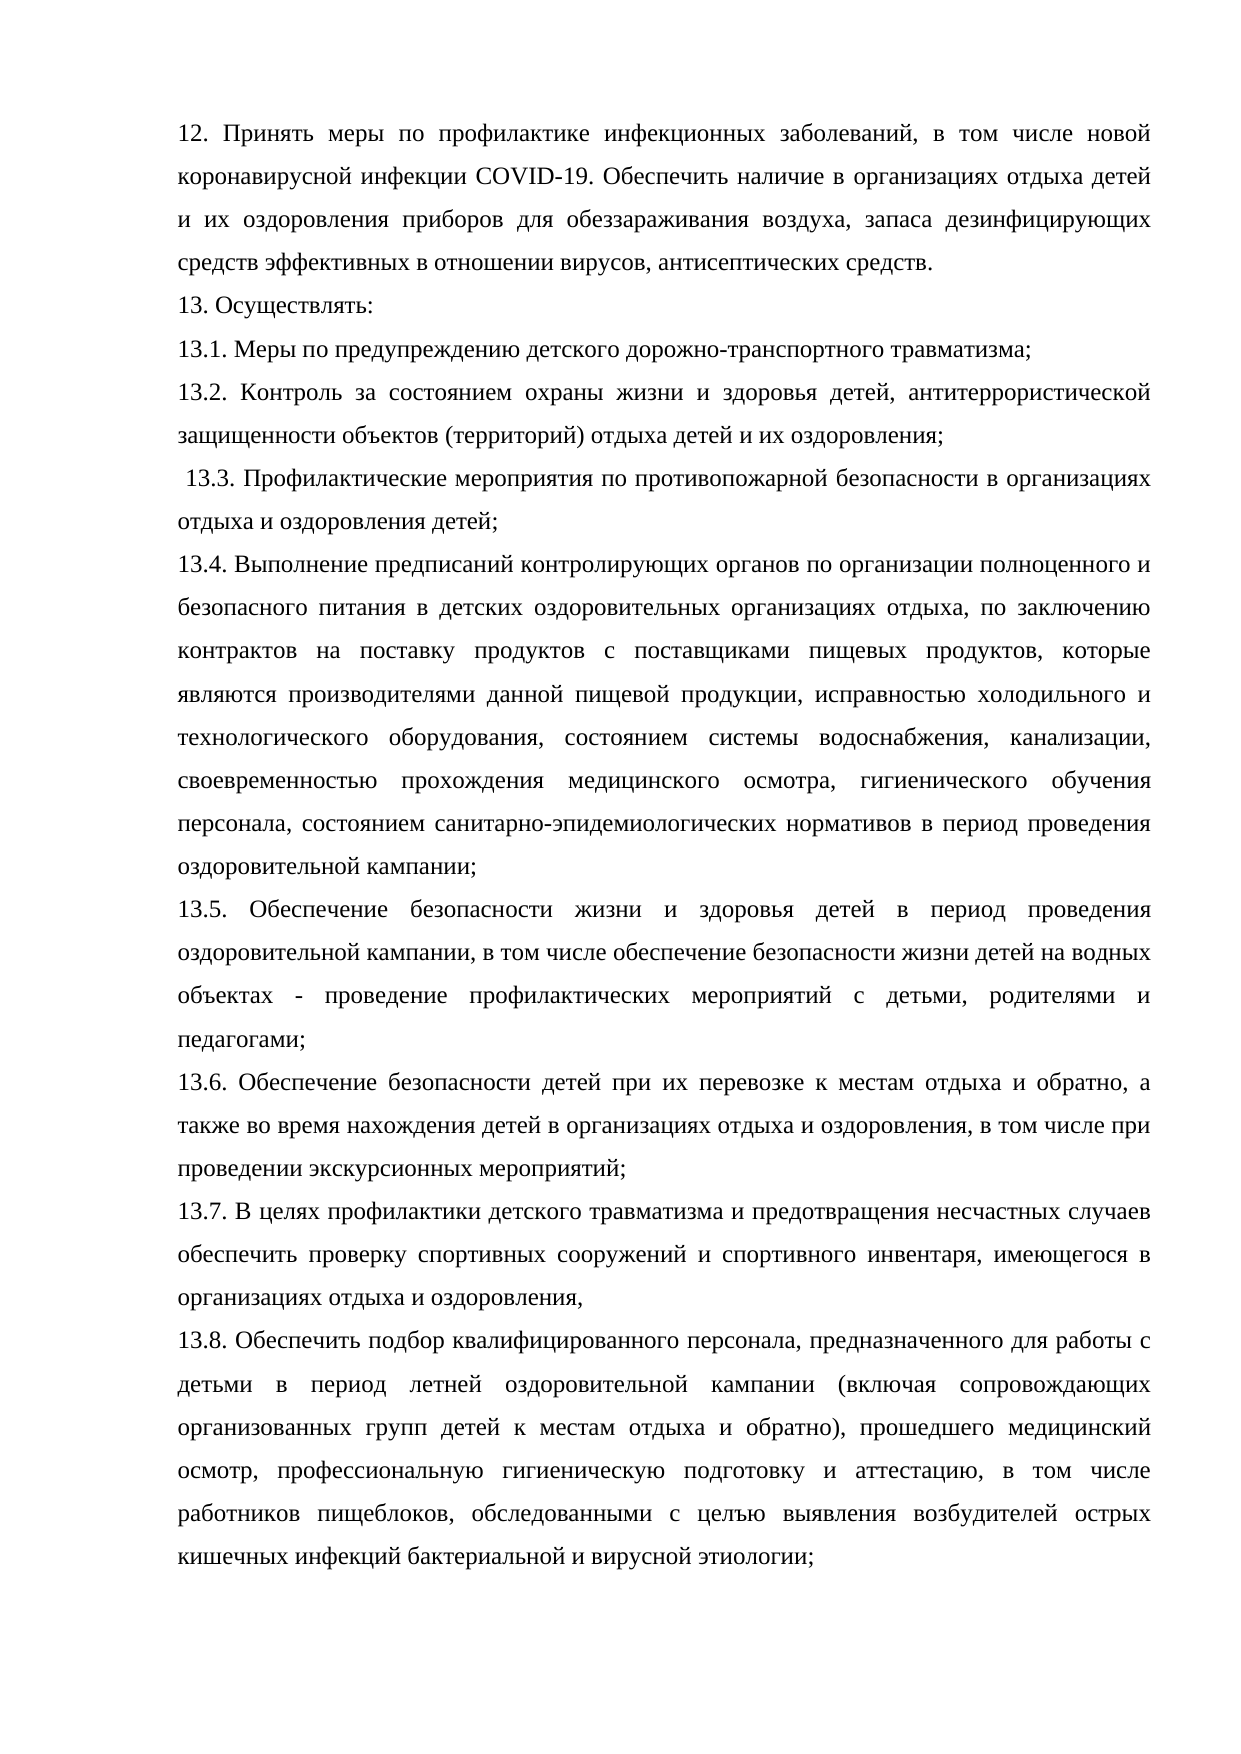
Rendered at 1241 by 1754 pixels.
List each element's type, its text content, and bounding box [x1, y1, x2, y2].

text 13.5. Обеспечение безопасности жизни и здоровья детей в период проведения оздоровительной кампании, в том числе обеспечение безопасности жизни детей на водных объектах - проведение профилактических мероприятий с детьми, родителями и педагогами; [177, 894, 1152, 1052]
text 13. Осуществлять: [177, 291, 1152, 319]
text 13.6. Обеспечение безопасности детей при их перевозке к местам отдыха и обратно, а также во время нахождения детей в организациях отдыха и оздоровления, в том числе при проведении экскурсионных мероприятий; [177, 1067, 1152, 1182]
text 13.8. Обеспечить подбор квалифицированного персонала, предназначенного для работы с детьми в период летней оздоровительной кампании (включая сопровождающих организованных групп детей к местам отдыха и обратно), прошедшего медицинский осмотр, профессиональную гигиеническую подготовку и аттестацию, в том числе работников пищеблоков, обследованными с целъю выявления возбудителей острых кишечных инфекций бактериальной и вирусной этиологии; [177, 1326, 1152, 1570]
text 13.3. Профилактические мероприятия по противопожарной безопасности в организациях отдыха и оздоровления детей; [177, 463, 1152, 535]
text 13.4. Выполнение предписаний контролирующих органов по организации полноценного и безопасного питания в детских оздоровительных организациях отдыха, по заключению контрактов на поставку продуктов с поставщиками пищевых продуктов, которые являются производителями данной пищевой продукции, исправностью холодильного и технологического оборудования, состоянием системы водоснабжения, канализации, своевременностью прохождения медицинского осмотра, гигиенического обучения персонала, состоянием санитарно-эпидемиологических нормативов в период проведения оздоровительной кампании; [177, 549, 1152, 880]
text 13.7. В целях профилактики детского травматизма и предотвращения несчастных случаев обеспечить проверку спортивных сооружений и спортивного инвентаря, имеющегося в организациях отдыха и оздоровления, [177, 1196, 1152, 1311]
text 12. Принять меры по профилактике инфекционных заболеваний, в том числе новой коронавирусной инфекции COVID-19. Обеспечить наличие в организациях отдыха детей и их оздоровления приборов для обеззараживания воздуха, запаса дезинфицирующих средств эффективных в отношении вирусов, антисептических средств. [177, 118, 1152, 276]
text 13.1. Меры по предупреждению детского дорожно-транспортного травматизма; [177, 334, 1152, 362]
text 13.2. Контроль за состоянием охраны жизни и здоровья детей, антитеррористической защищенности объектов (территорий) отдыха детей и их оздоровления; [177, 377, 1152, 449]
